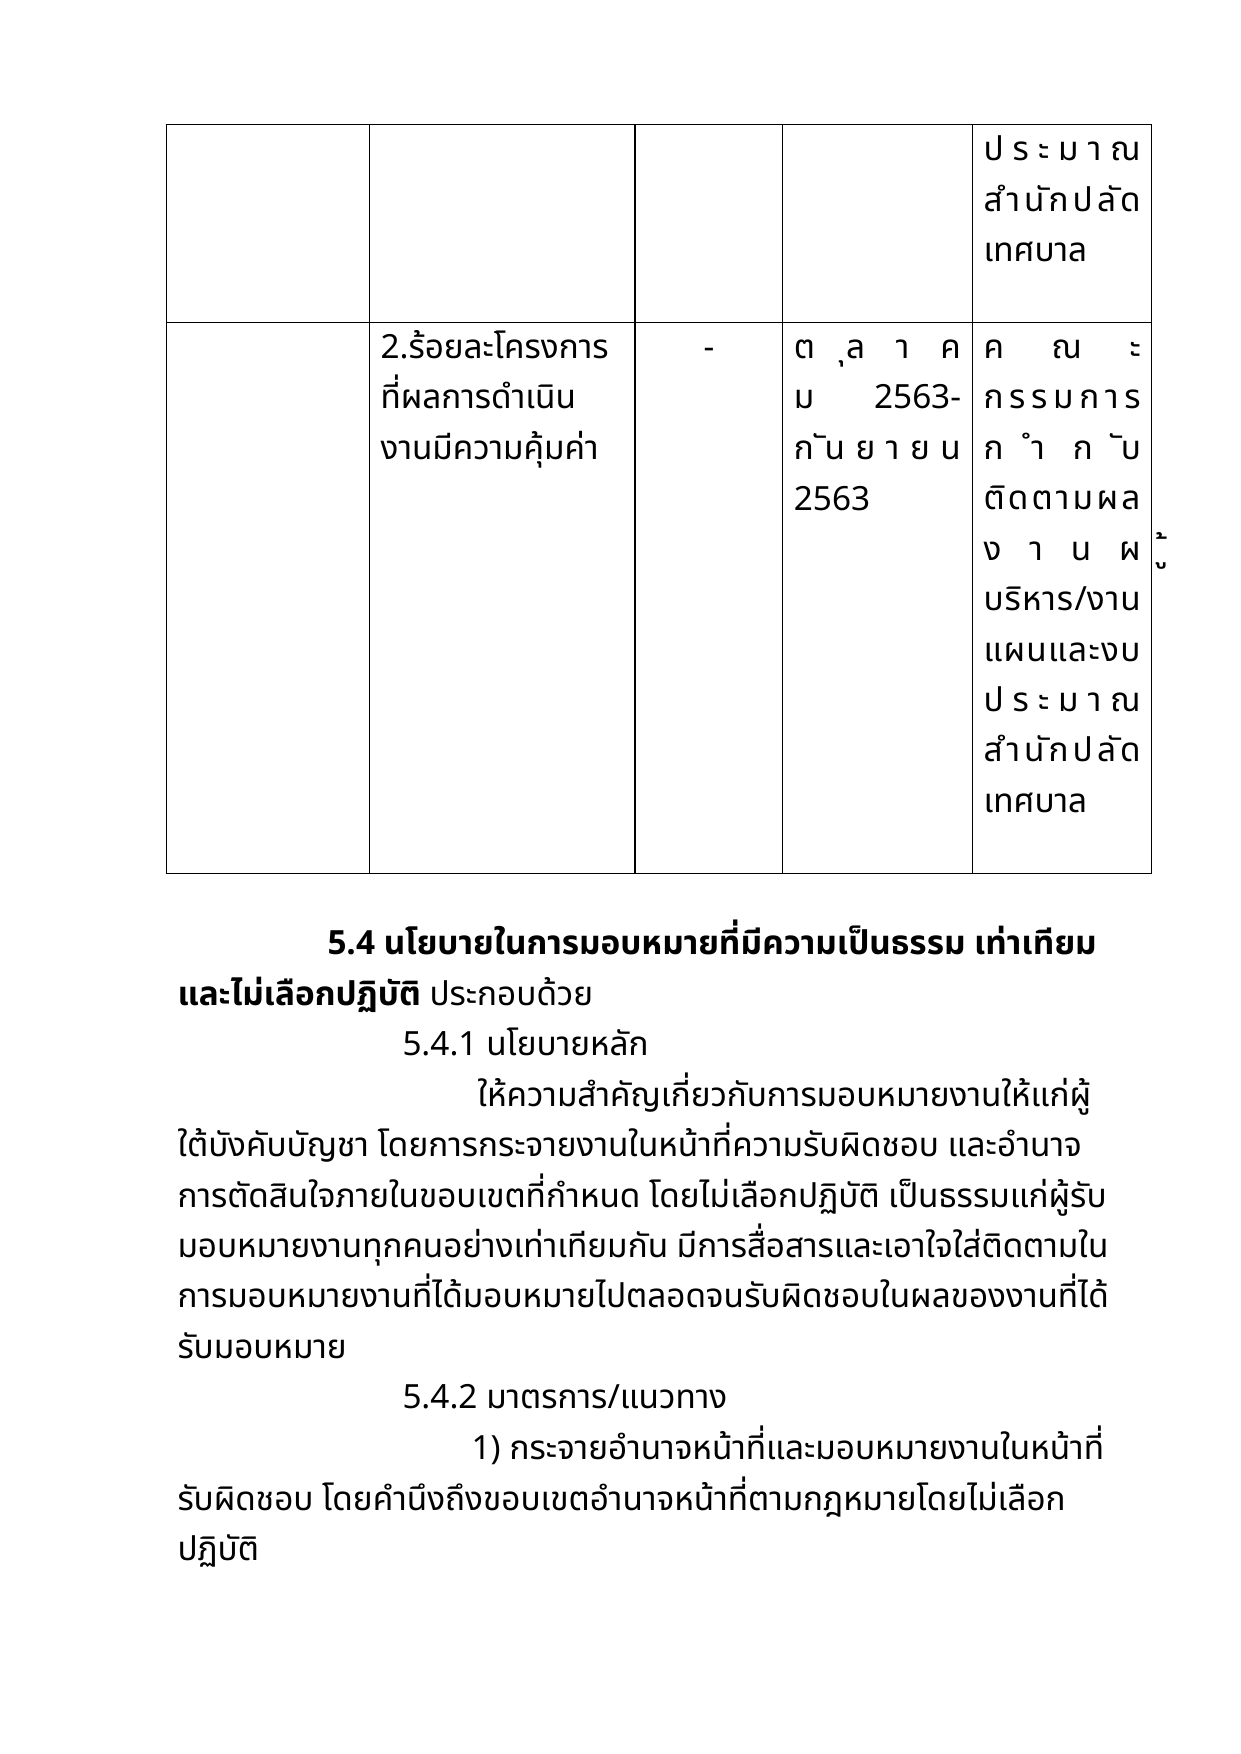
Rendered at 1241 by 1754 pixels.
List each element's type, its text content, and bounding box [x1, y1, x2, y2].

table_cell - [636, 125, 782, 322]
table_cell 2.ร้อยละโครงการที่ผลการดำเนินงานมีความคุ้มค่า [370, 323, 634, 873]
text 5.4 นโยบายในการมอบหมายที่มีความเป็นธรรม เท่าเทียม และไม่เลือกปฏิบัติ ประกอบด้วย [177, 919, 1122, 1020]
text ให้ความสำคัญเกี่ยวกับการมอบหมายงานให้แก่ผู้ใต้บังคับบัญชา โดยการกระจายงานในหน้าที่ความรับผิดชอบ และอำนาจการตัดสินใจภายในขอบเขตที่กำหนด โดยไม่เลือกปฏิบัติ เป็นธรรมแก่ผู้รับมอบหมายงานทุกคนอย่างเท่าเทียมกัน มีการสื่อสารและเอาใจใส่ติดตามในการมอบหมายงานที่ได้มอบหมายไปตลอดจนรับผิดชอบในผลของงานที่ได้รับมอบหมาย [177, 1071, 1122, 1373]
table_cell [783, 125, 972, 322]
table_cell [167, 323, 369, 873]
table_cell ตุลาคม2563-กันยายน 2563 [783, 323, 972, 873]
table_cell คณะกรรมการกำกับติดตามผลงานผู้บริหาร/งานแผนและงบประมาณ สำนักปลัดเทศบาล [973, 323, 1151, 873]
table_cell - [636, 323, 782, 873]
text 5.4.1 นโยบายหลัก [177, 1020, 1122, 1071]
text 1) กระจายอำนาจหน้าที่และมอบหมายงานในหน้าที่รับผิดชอบ โดยคำนึงถึงขอบเขตอำนาจหน้าที่ตามกฎหมายโดยไม่เลือกปฏิบัติ [177, 1424, 1122, 1575]
text 5.4.2 มาตรการ/แนวทาง [177, 1373, 1122, 1424]
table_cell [370, 125, 634, 322]
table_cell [973, 125, 1151, 322]
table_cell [167, 125, 369, 322]
